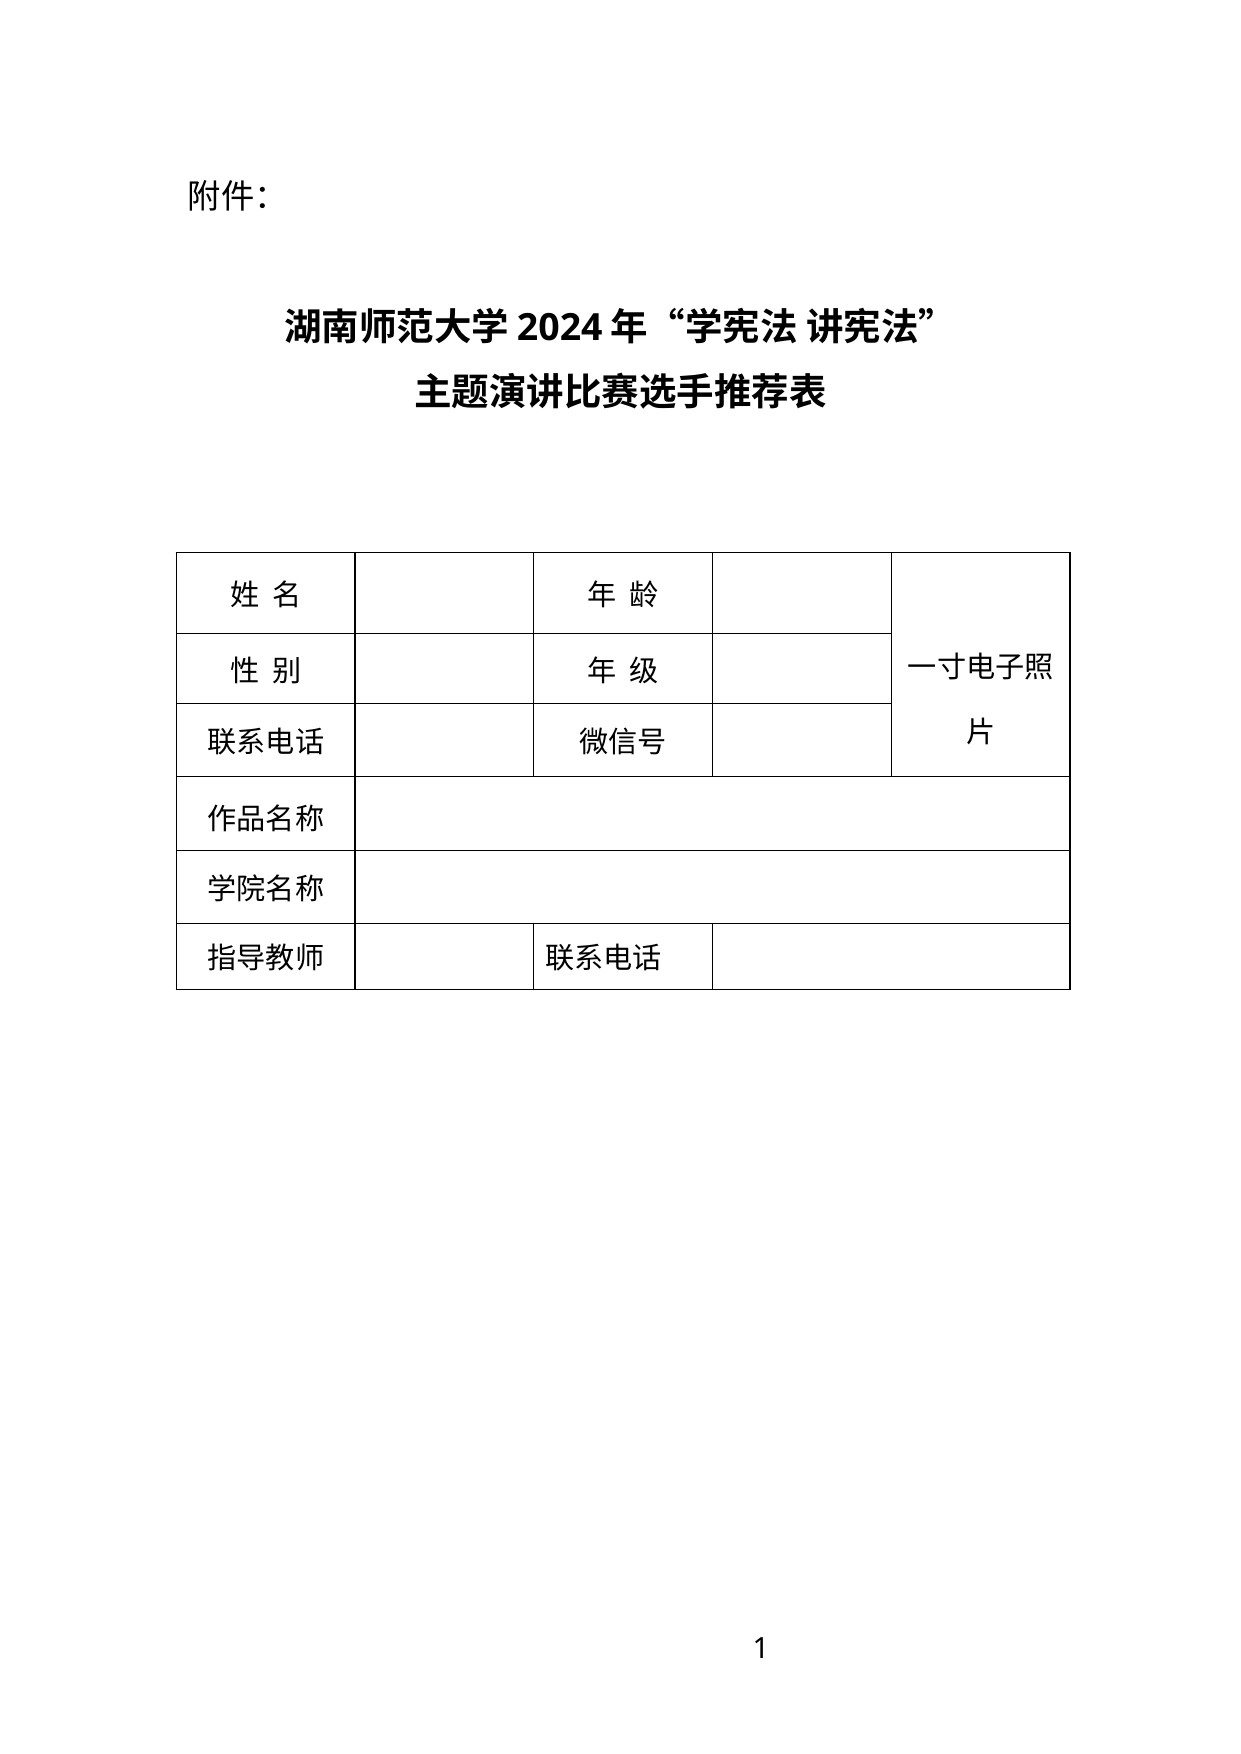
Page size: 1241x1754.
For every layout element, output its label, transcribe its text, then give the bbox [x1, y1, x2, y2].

table_cell 年 级 [534, 634, 712, 703]
table_cell [356, 924, 533, 988]
text 湖南师范大学2024年“学宪法 讲宪法” [187, 292, 1053, 357]
table_cell 性 别 [177, 634, 354, 703]
table_cell 学院名称 [177, 851, 354, 922]
table_cell 联系电话 [177, 704, 354, 776]
table_cell 联系电话 [534, 924, 712, 988]
text 附件： [187, 162, 1053, 227]
table_header [356, 553, 533, 633]
table_cell [356, 777, 1069, 850]
table_cell [356, 704, 533, 776]
table_cell [713, 634, 891, 703]
table_cell 指导教师 [177, 924, 354, 988]
table_cell 作品名称 [177, 777, 354, 850]
table_header 一寸电子照片 [892, 553, 1069, 776]
table_cell [713, 924, 1069, 988]
table_cell [713, 704, 891, 776]
table_header [713, 553, 891, 633]
table_cell 微信号 [534, 704, 712, 776]
table_header 姓 名 [177, 553, 354, 633]
table_cell [356, 634, 533, 703]
table_cell [356, 851, 1069, 922]
text 主题演讲比赛选手推荐表 [187, 357, 1053, 422]
table_header 年 龄 [534, 553, 712, 633]
